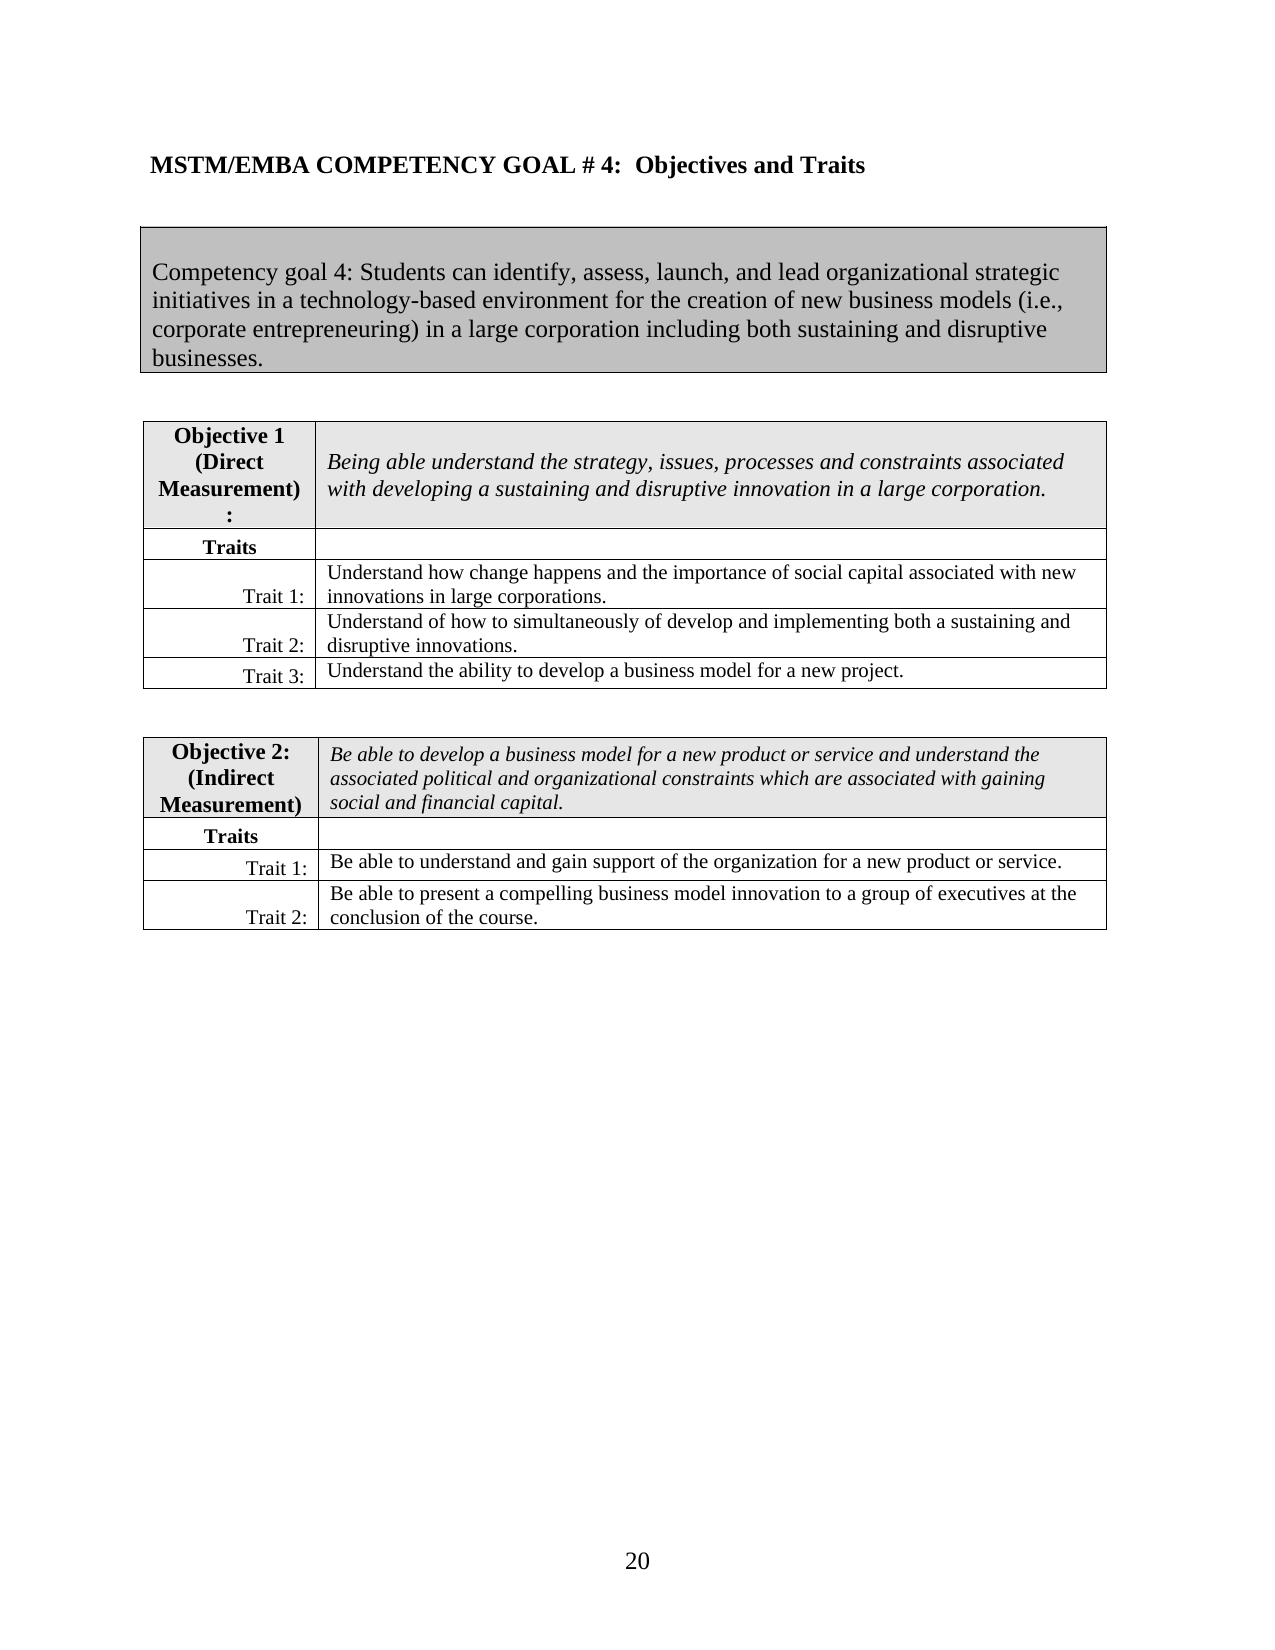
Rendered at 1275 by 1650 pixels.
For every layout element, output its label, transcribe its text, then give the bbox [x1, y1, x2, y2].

table_cell Trait 1: [144, 560, 315, 608]
table_cell [319, 818, 1106, 848]
table_header Competency goal 4: Students can identify, assess, launch, and lead organizational strategic initiatives in a technology-based environment for the creation of new business models (i.e., corporate entrepreneuring) in a large corporation including both sustaining and disruptive businesses. [141, 228, 1106, 372]
table_cell Understand the ability to develop a business model for a new project. [316, 658, 1106, 688]
table_header Being able understand the strategy, issues, processes and constraints associated with developing a sustaining and disruptive innovation in a large corporation. [316, 422, 1106, 527]
table_cell Traits [144, 529, 315, 559]
table_cell Be able to understand and gain support of the organization for a new product or service. [319, 850, 1106, 880]
table_header Objective 2: (Indirect Measurement) [144, 738, 318, 817]
table_cell [316, 529, 1106, 559]
table_cell Trait 2: [144, 609, 315, 657]
table_header Objective 1 (Direct Measurement): [144, 422, 315, 527]
table_header Be able to develop a business model for a new product or service and understand the associated political and organizational constraints which are associated with gaining social and financial capital. [319, 738, 1106, 817]
table_cell Be able to present a compelling business model innovation to a group of executives at the conclusion of the course. [319, 881, 1106, 929]
table_cell Trait 3: [144, 658, 315, 688]
table_cell Understand how change happens and the importance of social capital associated with new innovations in large corporations. [316, 560, 1106, 608]
table_cell Understand of how to simultaneously of develop and implementing both a sustaining and disruptive innovations. [316, 609, 1106, 657]
table_cell Trait 1: [144, 850, 318, 880]
table_cell Trait 2: [144, 881, 318, 929]
text MSTM/EMBA COMPETENCY GOAL # 4: Objectives and Traits [150, 150, 1125, 179]
table_cell Traits [144, 818, 318, 848]
